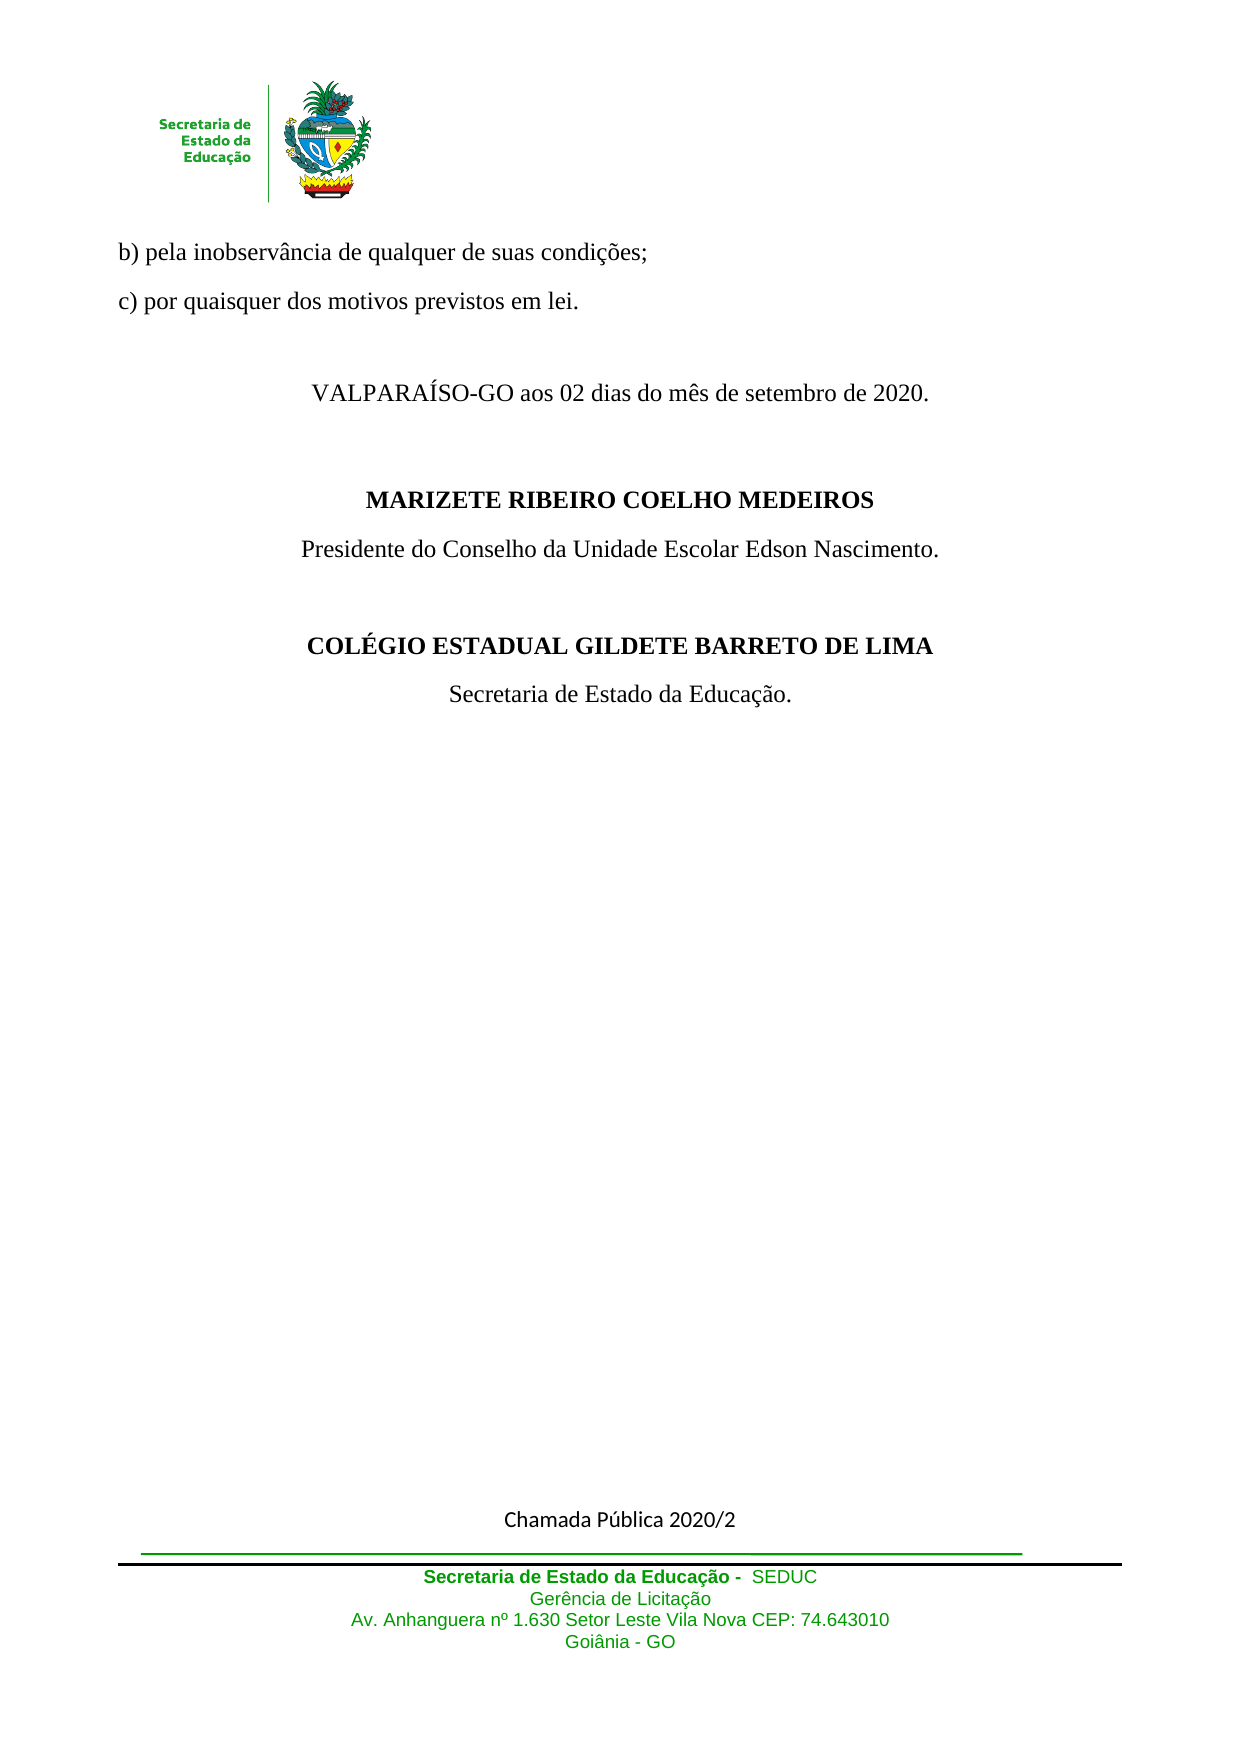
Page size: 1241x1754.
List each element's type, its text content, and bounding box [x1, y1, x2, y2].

text b) pela inobservância de qualquer de suas condições; [118, 237, 1122, 266]
text Secretaria de Estado da Educação. [118, 679, 1122, 708]
text Presidente do Conselho da Unidade Escolar Edson Nascimento. [118, 534, 1122, 562]
picture [118, 73, 412, 210]
text COLÉGIO ESTADUAL GILDETE BARRETO DE LIMA [118, 631, 1122, 660]
text c) por quaisquer dos motivos previstos em lei. [118, 286, 1122, 314]
text VALPARAÍSO-GO aos 02 dias do mês de setembro de 2020. [118, 378, 1122, 406]
text MARIZETE RIBEIRO COELHO MEDEIROS [118, 485, 1122, 514]
